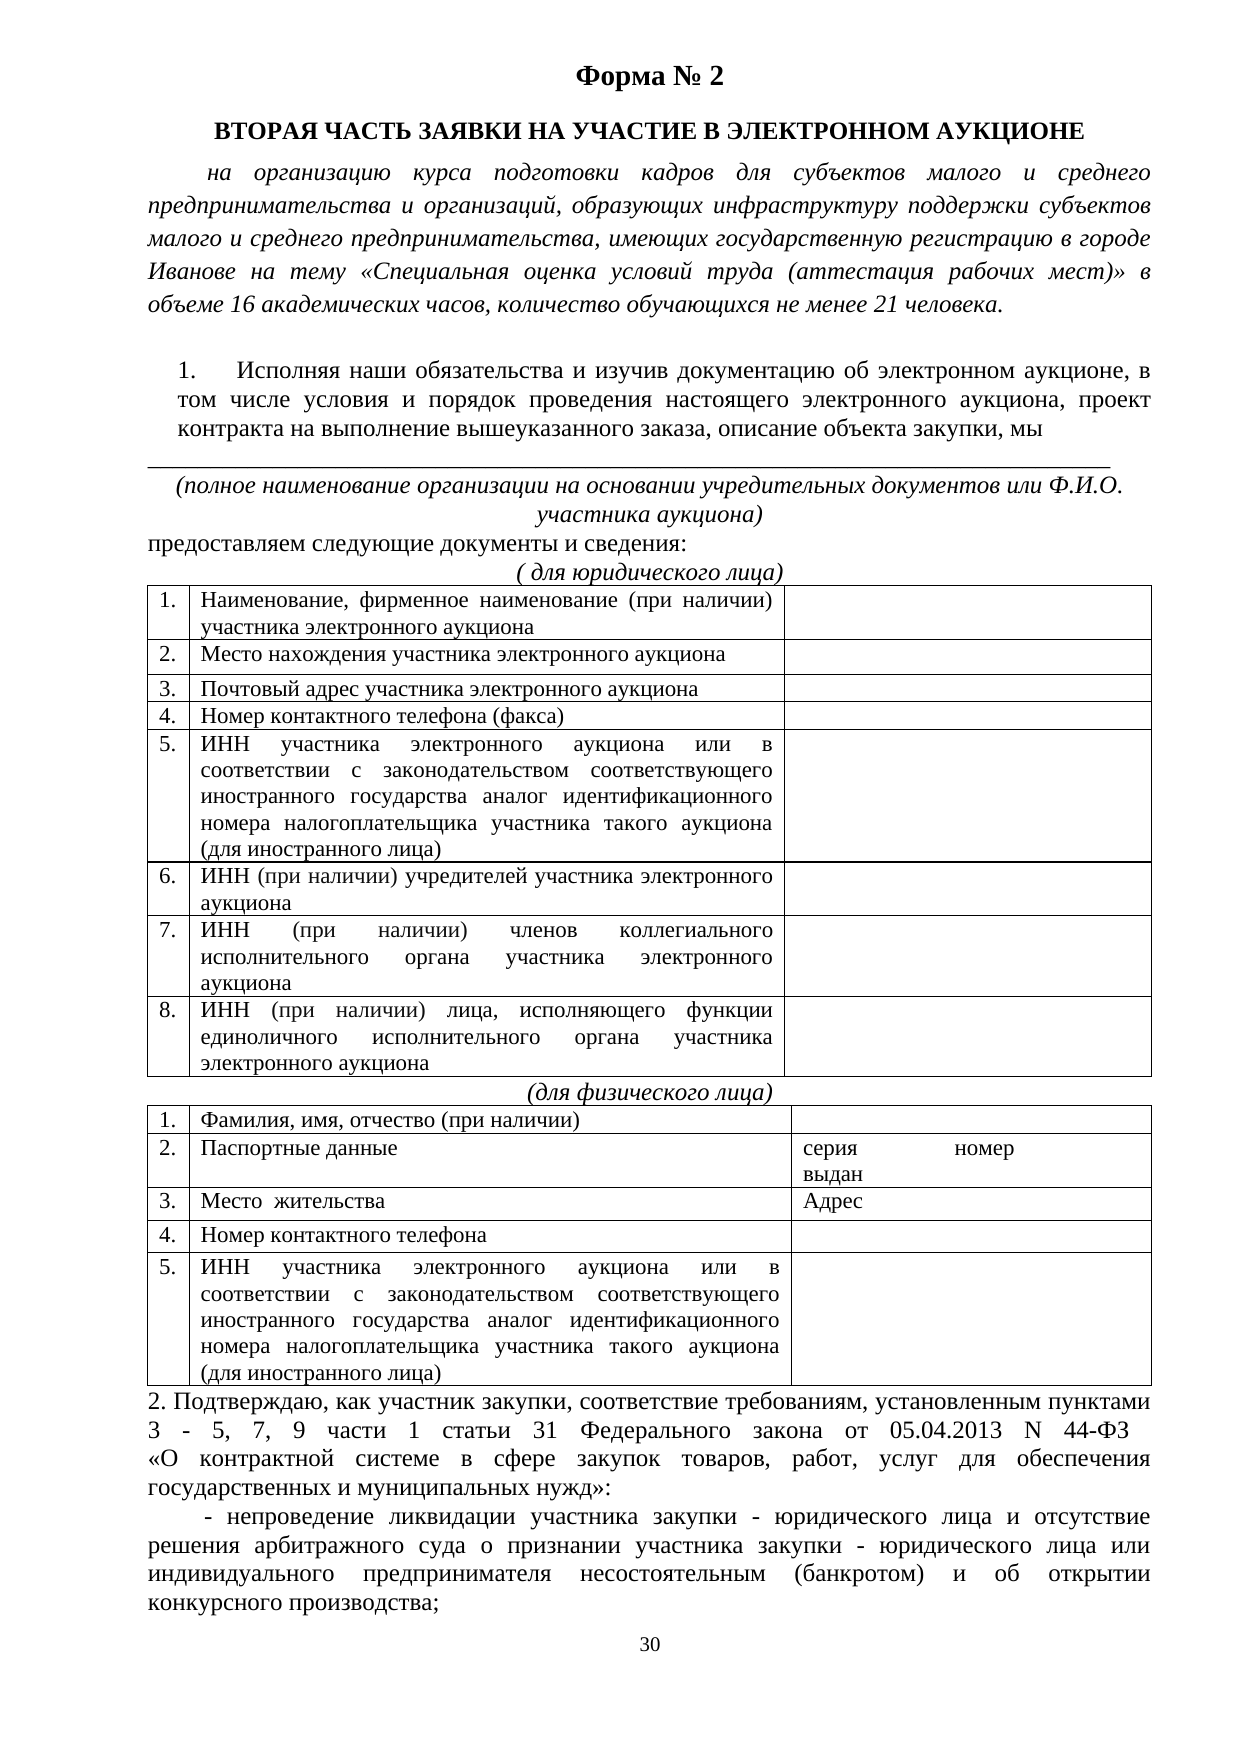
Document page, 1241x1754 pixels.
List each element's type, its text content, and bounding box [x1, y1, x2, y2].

table_cell Адрес [792, 1188, 1151, 1220]
text ВТОРАЯ ЧАСТЬ ЗАЯВКИ НА УЧАСТИЕ В ЭЛЕКТРОННОМ АУКЦИОНЕ [148, 116, 1152, 145]
table_cell Номер контактного телефона [190, 1221, 791, 1252]
table_cell [785, 997, 1151, 1076]
table_cell 7. [148, 916, 189, 996]
table_cell Номер контактного телефона (факса) [190, 702, 784, 728]
table_cell [785, 702, 1151, 728]
text (для физического лица) [148, 1077, 1152, 1105]
table_cell ИНН (при наличии) членов коллегиального исполнительного органа участника электронного аукциона [190, 916, 784, 996]
table_cell 4. [148, 1221, 189, 1252]
table_cell 5. [148, 1253, 189, 1385]
table_header [792, 1106, 1151, 1133]
table_cell серия номер выдан [792, 1134, 1151, 1187]
table_cell [792, 1221, 1151, 1252]
table_cell ИНН (при наличии) учредителей участника электронного аукциона [190, 863, 784, 915]
table_cell [785, 640, 1151, 674]
table_header Фамилия, имя, отчество (при наличии) [190, 1106, 791, 1133]
table_header [785, 586, 1151, 639]
table_header 1. [148, 586, 189, 639]
table_cell ИНН (при наличии) лица, исполняющего функции единоличного исполнительного органа участника электронного аукциона [190, 997, 784, 1076]
table_cell [785, 675, 1151, 701]
table_cell 6. [148, 863, 189, 915]
table_cell 3. [148, 1188, 189, 1220]
text _____________________________________________________________________________ [148, 442, 1152, 470]
table_cell Место жительства [190, 1188, 791, 1220]
table_header Наименование, фирменное наименование (при наличии) участника электронного аукциона [190, 586, 784, 639]
table_cell [785, 730, 1151, 861]
text - непроведение ликвидации участника закупки - юридического лица и отсутствие решения арбитражного суда о признании участника закупки - юридического лица или индивидуального предпринимателя несостоятельным (банкротом) и об открытии конкурсного производства; [148, 1501, 1152, 1616]
table_cell [785, 863, 1151, 915]
table_cell ИНН участника электронного аукциона или в соответствии с законодательством соответствующего иностранного государства аналог идентификационного номера налогоплательщика участника такого аукциона (для иностранного лица) [190, 730, 784, 861]
table_cell 8. [148, 997, 189, 1076]
table_cell 3. [148, 675, 189, 701]
table_cell [785, 916, 1151, 996]
table_cell 2. [148, 640, 189, 674]
table_cell 5. [148, 730, 189, 861]
text предоставляем следующие документы и сведения: [148, 528, 1152, 557]
list Исполняя наши обязательства и изучив документацию об электронном аукционе, в том числе условия и порядок проведения настоящего электронного аукциона, проект контракта на выполнение вышеуказанного заказа, описание объекта закупки, мы [177, 355, 1152, 442]
text 2. Подтверждаю, как участник закупки, соответствие требованиям, установленным пунктами 3 - 5, 7, 9 части 1 статьи 31 Федерального закона от 05.04.2013 N 44-ФЗ «О контрактной системе в сфере закупок товаров, работ, услуг для обеспечения государственных и муниципальных нужд»: [148, 1386, 1152, 1501]
text ( для юридического лица) [148, 557, 1152, 585]
table_cell Место нахождения участника электронного аукциона [190, 640, 784, 674]
table_header 1. [148, 1106, 189, 1133]
table_cell Паспортные данные [190, 1134, 791, 1187]
table_cell ИНН участника электронного аукциона или в соответствии с законодательством соответствующего иностранного государства аналог идентификационного номера налогоплательщика участника такого аукциона (для иностранного лица) [190, 1253, 791, 1385]
table_cell 4. [148, 702, 189, 728]
table_cell Почтовый адрес участника электронного аукциона [190, 675, 784, 701]
text Форма № 2 [148, 58, 1152, 92]
table_cell 2. [148, 1134, 189, 1187]
text на организацию курса подготовки кадров для субъектов малого и среднего предпринимательства и организаций, образующих инфраструктуру поддержки субъектов малого и среднего предпринимательства, имеющих государственную регистрацию в городе Иванове на тему «Специальная оценка условий труда (аттестация рабочих мест)» в объеме 16 академических часов, количество обучающихся не менее 21 человека. [148, 157, 1152, 318]
table_cell [792, 1253, 1151, 1385]
text (полное наименование организации на основании учредительных документов или Ф.И.О. участника аукциона) [148, 470, 1152, 528]
